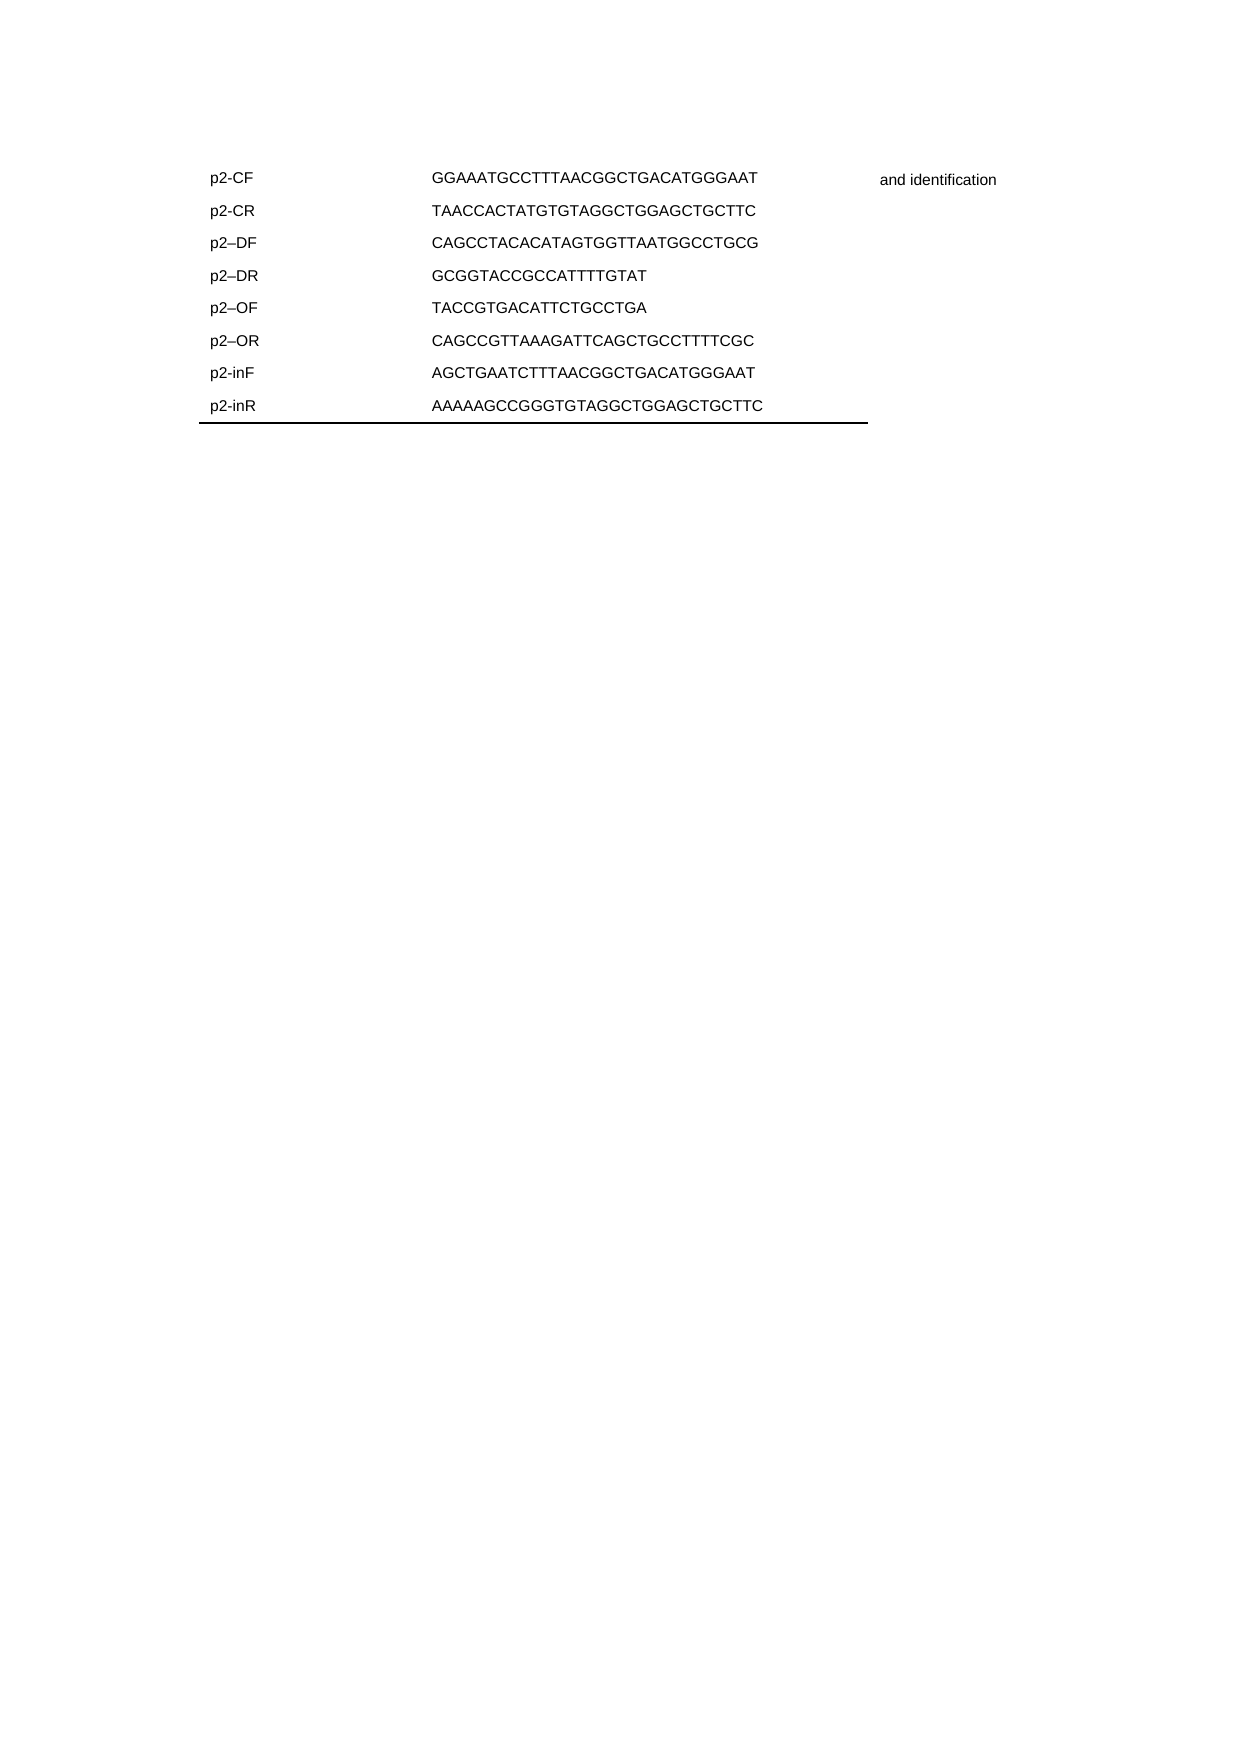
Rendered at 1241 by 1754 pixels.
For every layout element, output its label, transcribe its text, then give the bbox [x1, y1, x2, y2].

table_cell AGCTGAATCTTTAACGGCTGACATGGGAAT [420, 357, 868, 389]
table_cell p2–OF [199, 292, 420, 324]
table_cell GCGGTACCGCCATTTTGTAT [420, 260, 868, 292]
table_cell CAGCCTACACATAGTGGTTAATGGCCTGCG [420, 227, 868, 259]
table_cell p2-inF [199, 357, 420, 389]
table_cell p2–DR [199, 260, 420, 292]
table_cell p2-inR [199, 390, 420, 422]
table_cell AAAAAGCCGGGTGTAGGCTGGAGCTGCTTC [420, 390, 868, 422]
table_cell p2-CF [199, 162, 420, 194]
table_cell GGAAATGCCTTTAACGGCTGACATGGGAAT [420, 162, 868, 194]
table_cell CAGCCGTTAAAGATTCAGCTGCCTTTTCGC [420, 325, 868, 357]
table_cell TACCGTGACATTCTGCCTGA [420, 292, 868, 324]
table_cell p2–OR [199, 325, 420, 357]
table_cell p2–DF [199, 227, 420, 259]
table_cell p2-CR [199, 195, 420, 227]
table_cell TAACCACTATGTGTAGGCTGGAGCTGCTTC [420, 195, 868, 227]
